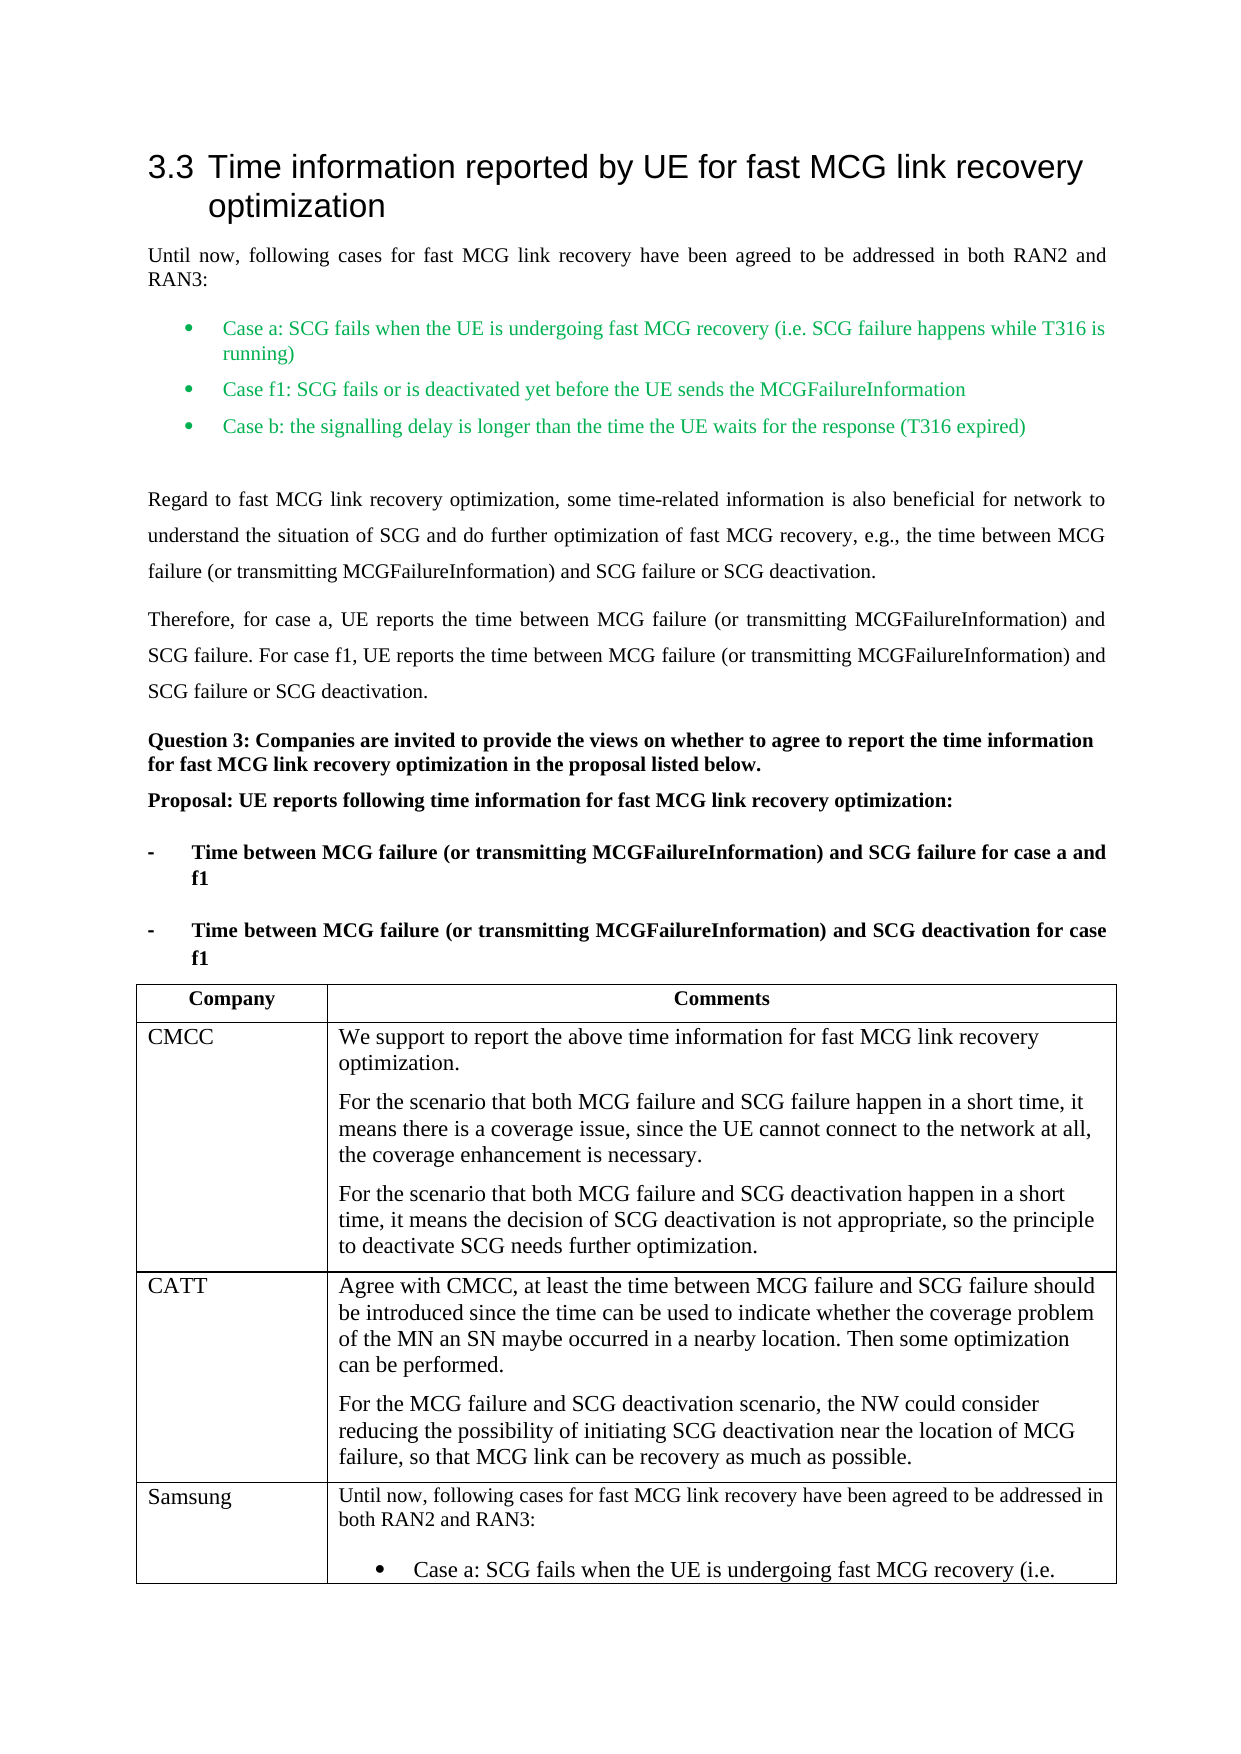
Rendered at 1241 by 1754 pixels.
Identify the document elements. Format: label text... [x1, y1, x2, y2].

text Question 3: Companies are invited to provide the views on whether to agree to report the time information for fast MCG link recovery optimization in the proposal listed below. [148, 728, 1107, 776]
text Proposal: UE reports following time information for fast MCG link recovery optimization: [148, 788, 1107, 812]
list Case b: the signalling delay is longer than the time the UE waits for the response (T316 expired) [185, 413, 1107, 438]
subtitle Time information reported by UE for fast MCG link recovery optimization [148, 148, 1107, 224]
list Time between MCG failure (or transmitting MCGFailureInformation) and SCG failure for case a and f1 [148, 837, 1107, 890]
table_cell CATT [137, 1273, 327, 1482]
text Until now, following cases for fast MCG link recovery have been agreed to be addressed in both RAN2 and RAN3: [148, 243, 1107, 291]
text Regard to fast MCG link recovery optimization, some time-related information is also beneficial for network to understand the situation of SCG and do further optimization of fast MCG recovery, e.g., the time between MCG failure (or transmitting MCGFailureInformation) and SCG failure or SCG deactivation. [148, 487, 1107, 583]
table_cell CMCC [137, 1023, 327, 1271]
list Case a: SCG fails when the UE is undergoing fast MCG recovery (i.e. SCG failure happens while T316 is running) [185, 316, 1107, 364]
list Time between MCG failure (or transmitting MCGFailureInformation) and SCG deactivation for case f1 [148, 915, 1107, 972]
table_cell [328, 1483, 1116, 1582]
table_cell We support to report the above time information for fast MCG link recovery optimization. For the scenario that both MCG failure and SCG failure happen in a short time, it means there is a coverage issue, since the UE cannot connect to the network at all, the coverage enhancement is necessary. For the scenario that both MCG failure and SCG deactivation happen in a short time, it means the decision of SCG deactivation is not appropriate, so the principle to deactivate SCG needs further optimization. [328, 1023, 1116, 1271]
text Therefore, for case a, UE reports the time between MCG failure (or transmitting MCGFailureInformation) and SCG failure. For case f1, UE reports the time between MCG failure (or transmitting MCGFailureInformation) and SCG failure or SCG deactivation. [148, 607, 1107, 703]
list Case f1: SCG fails or is deactivated yet before the UE sends the MCGFailureInformation [185, 377, 1107, 401]
table_cell Samsung [137, 1483, 327, 1582]
table_cell Agree with CMCC, at least the time between MCG failure and SCG failure should be introduced since the time can be used to indicate whether the coverage problem of the MN an SN maybe occurred in a nearby location. Then some optimization can be performed. For the MCG failure and SCG deactivation scenario, the NW could consider reducing the possibility of initiating SCG deactivation near the location of MCG failure, so that MCG link can be recovery as much as possible. [328, 1273, 1116, 1482]
table_header Company [137, 985, 327, 1022]
table_header Comments [328, 985, 1116, 1022]
